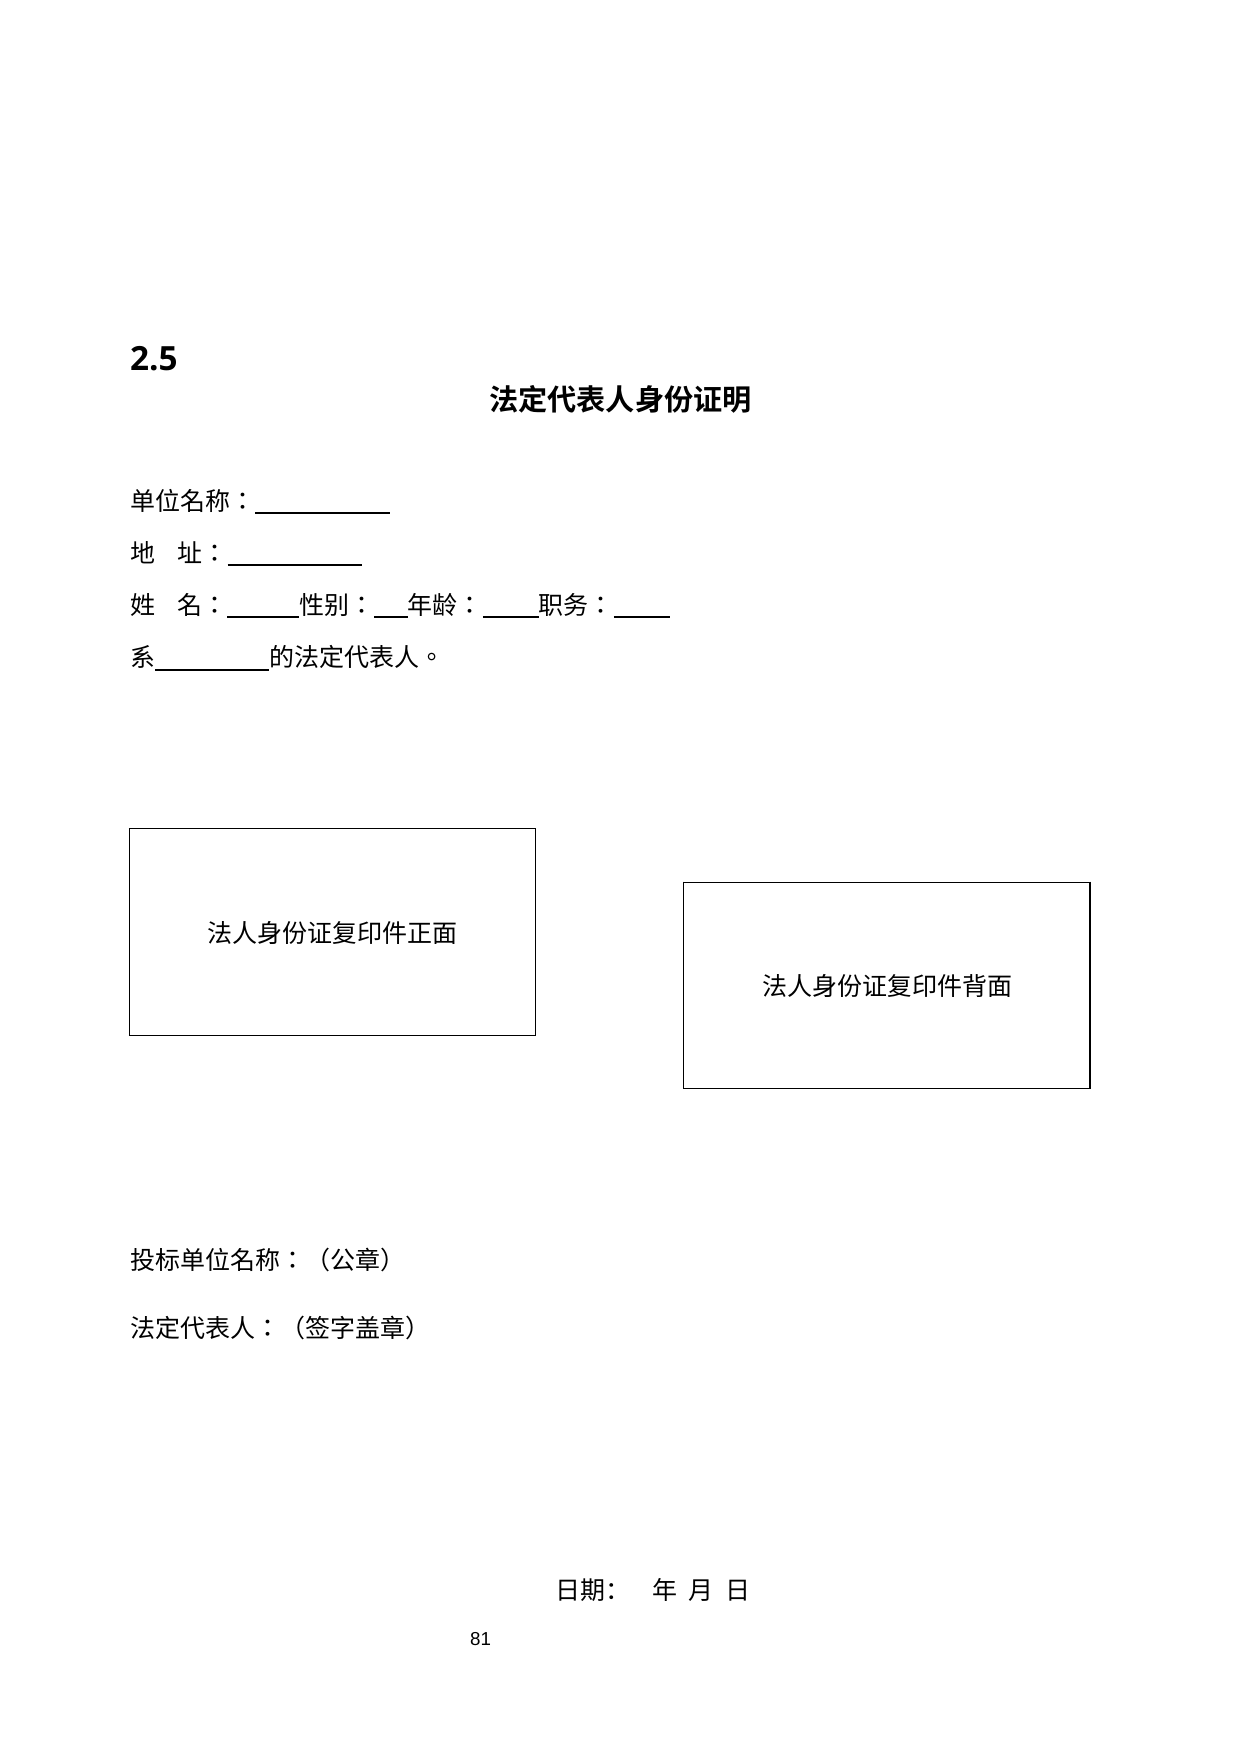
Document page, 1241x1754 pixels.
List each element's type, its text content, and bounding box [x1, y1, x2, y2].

table_header 法人身份证复印件背面 [684, 883, 1089, 1088]
text 姓 名： 性别： 年龄： 职务： [130, 588, 1110, 622]
text 法定代表人身份证明 [130, 380, 1110, 419]
text 2.5 [130, 334, 1110, 380]
text 地 址： [130, 535, 1110, 569]
text 单位名称： [130, 483, 1110, 517]
text 投标单位名称：（公章） [130, 1240, 1110, 1277]
text 系 的法定代表人。 [130, 640, 1110, 674]
text 日期： 年 月 日 [195, 1573, 1110, 1606]
table_header 法人身份证复印件正面 [130, 829, 535, 1035]
text 法定代表人：（签字盖章） [130, 1311, 1110, 1345]
